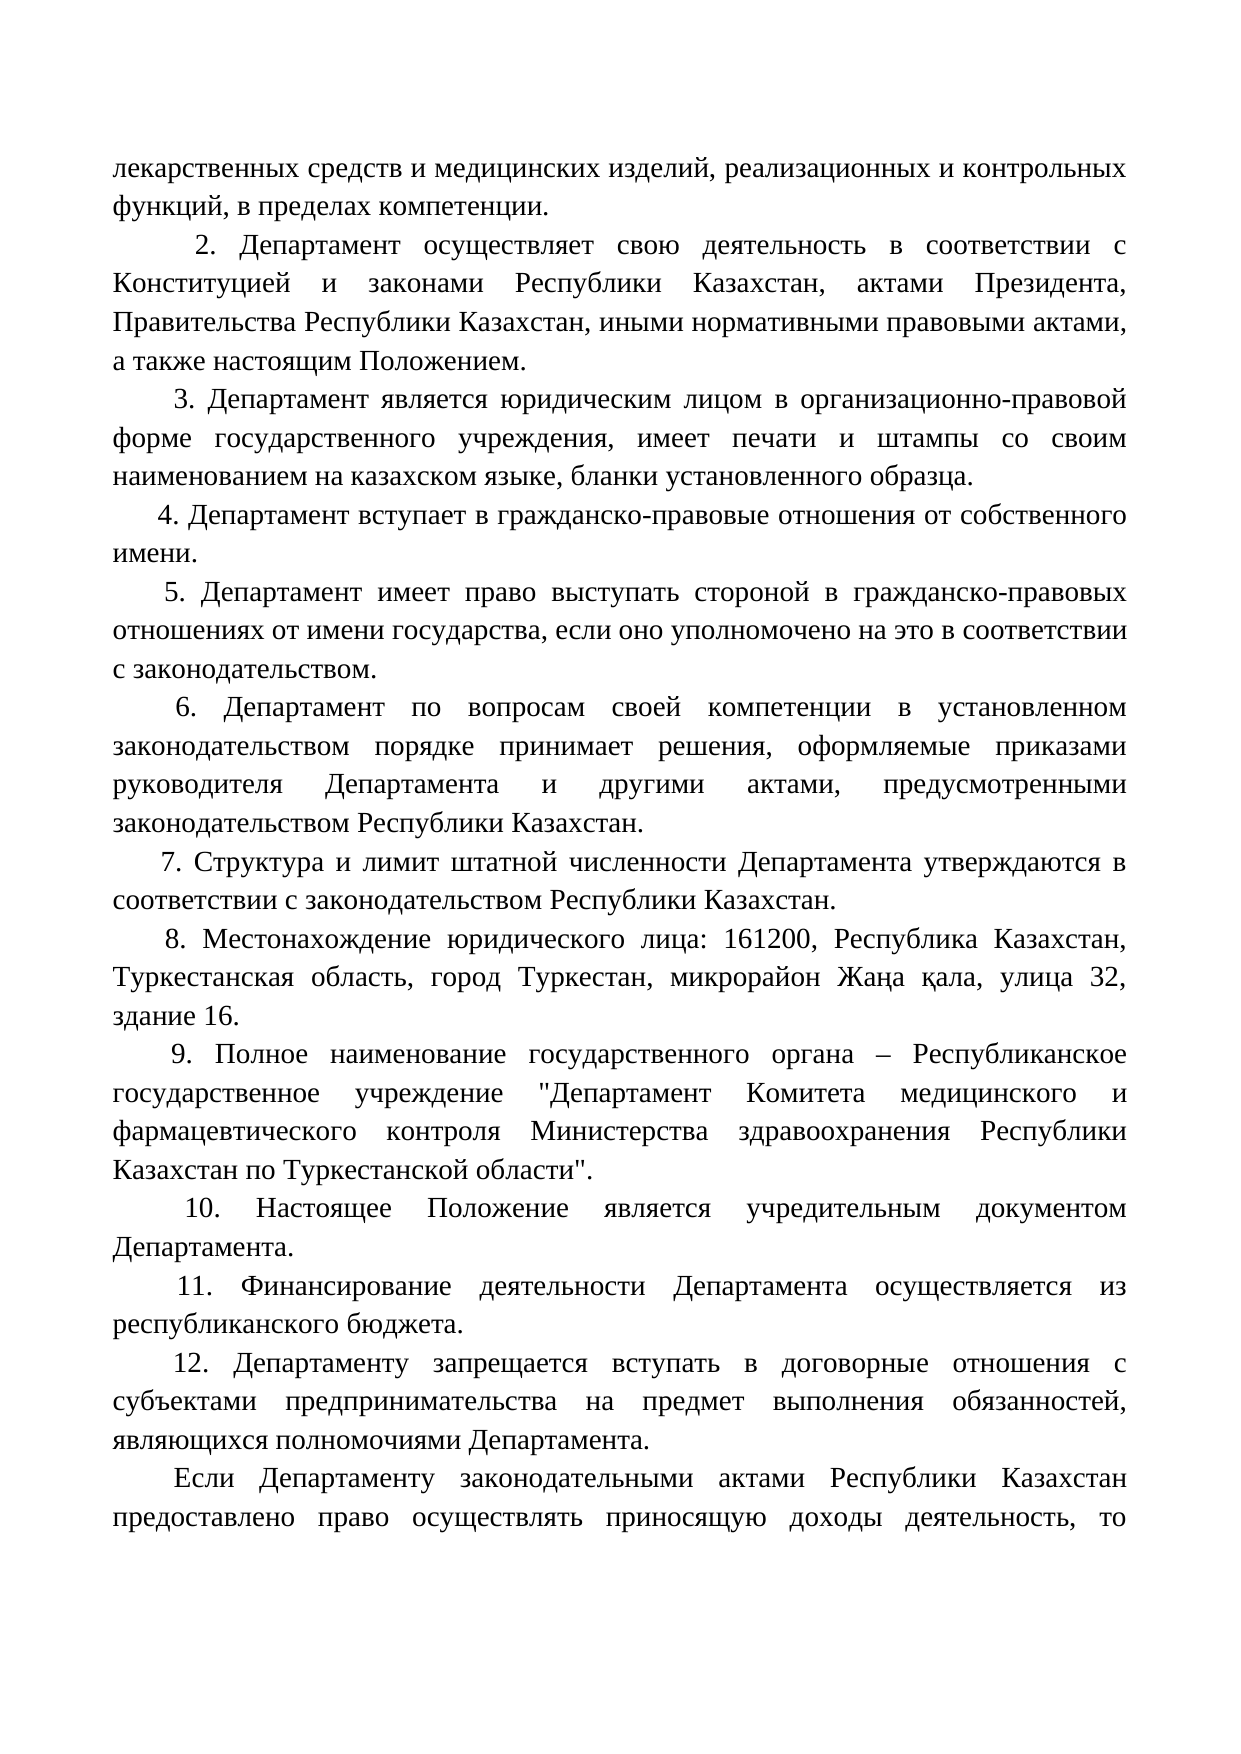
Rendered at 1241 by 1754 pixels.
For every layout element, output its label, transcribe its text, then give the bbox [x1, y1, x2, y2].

text 8. Местонахождение юридического лица: 161200, Республика Казахстан, Туркестанская область, город Туркестан, микрорайон Жаңа қала, улица 32, здание 16. [112, 921, 1128, 1031]
text 9. Полное наименование государственного органа – Республиканское государственное учреждение "Департамент Комитета медицинского и фармацевтического контроля Министерства здравоохранения Республики Казахстан по Туркестанской области". [112, 1036, 1128, 1186]
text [112, 1460, 1128, 1532]
text 12. Департаменту запрещается вступать в договорные отношения с субъектами предпринимательства на предмет выполнения обязанностей, являющихся полномочиями Департамента. [112, 1345, 1128, 1455]
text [112, 150, 1128, 222]
text 7. Структура и лимит штатной численности Департамента утверждаются в соответствии с законодательством Республики Казахстан. [112, 844, 1128, 916]
text 10. Настоящее Положение является учредительным документом Департамента. [112, 1191, 1128, 1263]
text 5. Департамент имеет право выступать стороной в гражданско-правовых отношениях от имени государства, если оно уполномочено на это в соответствии с законодательством. [112, 574, 1128, 684]
text 3. Департамент является юридическим лицом в организационно-правовой форме государственного учреждения, имеет печати и штампы со своим наименованием на казахском языке, бланки установленного образца. [112, 381, 1128, 492]
text 4. Департамент вступает в гражданско-правовые отношения от собственного имени. [112, 497, 1128, 569]
text 11. Финансирование деятельности Департамента осуществляется из республиканского бюджета. [112, 1268, 1128, 1340]
text 2. Департамент осуществляет свою деятельность в соответствии с Конституцией и законами Республики Казахстан, актами Президента, Правительства Республики Казахстан, иными нормативными правовыми актами, а также настоящим Положением. [112, 227, 1128, 376]
text 6. Департамент по вопросам своей компетенции в установленном законодательством порядке принимает решения, оформляемые приказами руководителя Департамента и другими актами, предусмотренными законодательством Республики Казахстан. [112, 689, 1128, 839]
